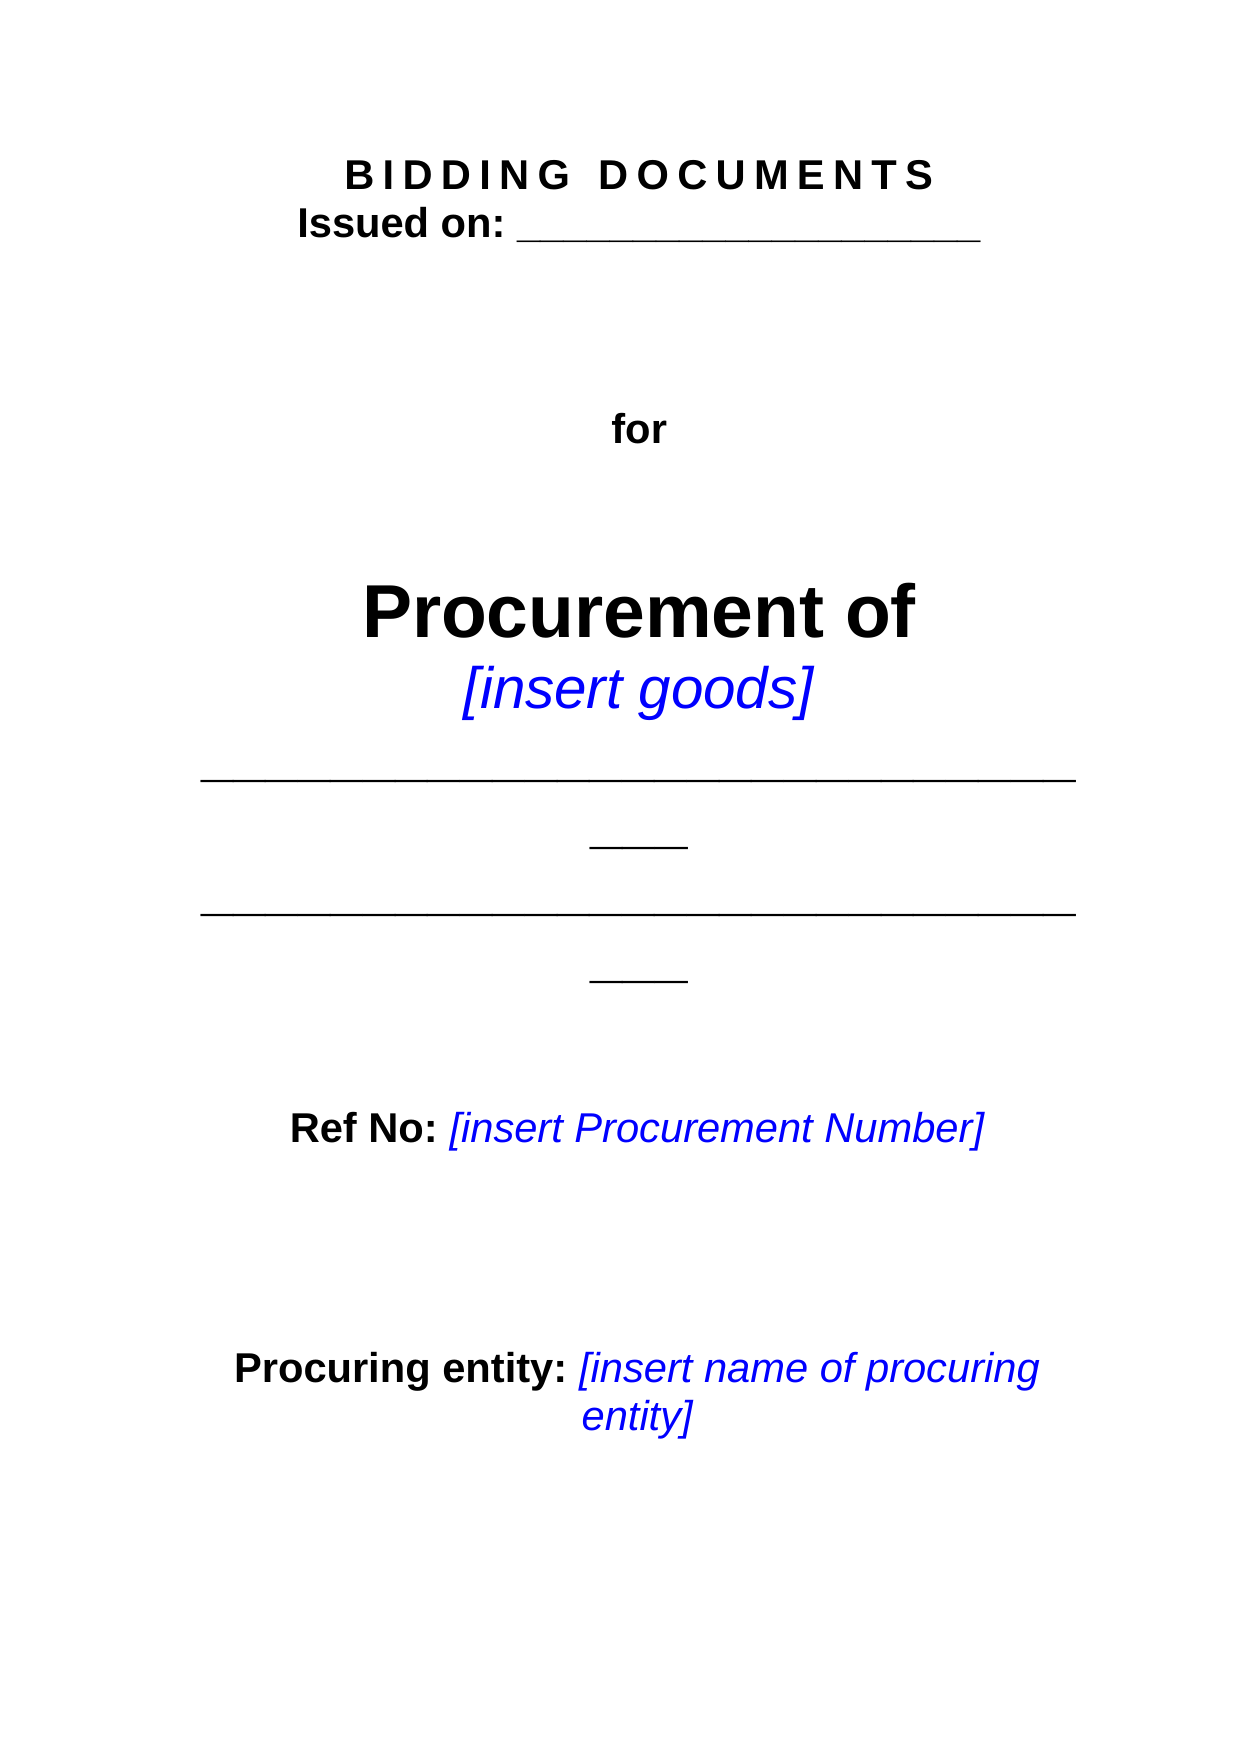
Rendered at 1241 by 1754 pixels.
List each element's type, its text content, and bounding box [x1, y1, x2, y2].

text Procuring entity: [insert name of procuring entity] [187, 1343, 1090, 1439]
title ______________________________ [187, 854, 1090, 989]
title BIDDING DOCUMENTS [187, 150, 1090, 198]
title [insert goods] ______________________________ [187, 653, 1090, 854]
text Ref No: [insert Procurement Number] [187, 1104, 1090, 1152]
title Issued on: ____________________ [187, 198, 1090, 246]
text for [187, 404, 1090, 452]
text Procurement of [187, 567, 1090, 653]
